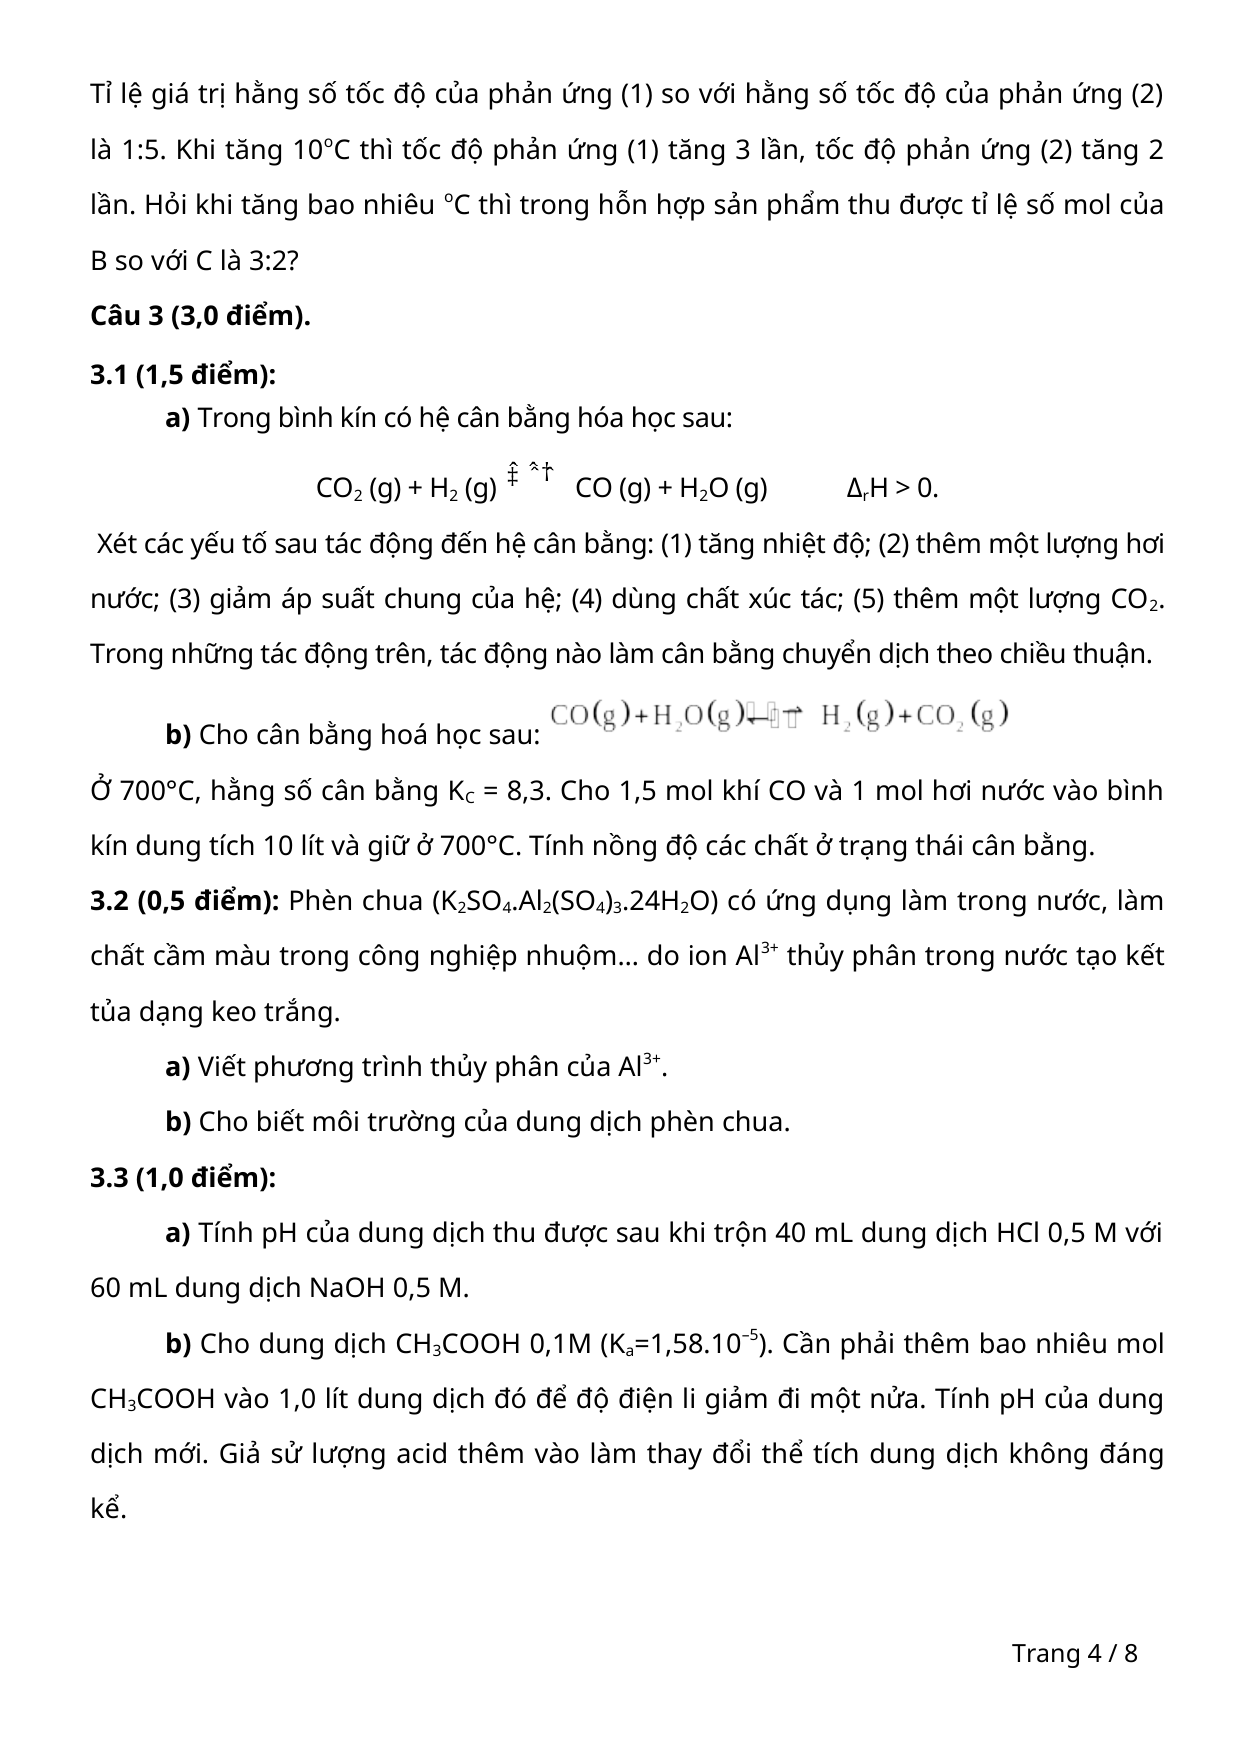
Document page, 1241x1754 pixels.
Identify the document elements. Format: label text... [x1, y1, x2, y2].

text CO2 (g) + H2 (g) CO (g) + H2O (g) ΔrH > 0. [90, 453, 1165, 506]
text Ở 700°C, hằng số cân bằng KC = 8,3. Cho 1,5 mol khí CO và 1 mol hơi nước vào bình kín dung tích 10 lít và giữ ở 700°C. Tính nồng độ các chất ở trạng thái cân bằng. [90, 771, 1165, 863]
text a) Trong bình kín có hệ cân bằng hóa học sau: [90, 398, 1165, 435]
text 3.2 (0,5 điểm): Phèn chua (K2SO4.Al2(SO4)3.24H2O) có ứng dụng làm trong nước, làm chất cầm màu trong công nghiệp nhuộm… do ion Al3+ thủy phân trong nước tạo kết tủa dạng keo trắng. [90, 882, 1165, 1029]
text b) Cho biết môi trường của dung dịch phèn chua. [90, 1103, 1165, 1140]
text 3.3 (1,0 điểm): [90, 1158, 1165, 1195]
text b) Cho dung dịch CH3COOH 0,1M (Ka=1,58.10–5). Cần phải thêm bao nhiêu mol CH3COOH vào 1,0 lít dung dịch đó để độ điện li giảm đi một nửa. Tính pH của dung dịch mới. Giả sử lượng acid thêm vào làm thay đổi thể tích dung dịch không đáng kể. [90, 1324, 1165, 1527]
text Xét các yếu tố sau tác động đến hệ cân bằng: (1) tăng nhiệt độ; (2) thêm một lượng hơi nước; (3) giảm áp suất chung của hệ; (4) dùng chất xúc tác; (5) thêm một lượng CO2. Trong những tác động trên, tác động nào làm cân bằng chuyển dịch theo chiều thuận. [90, 524, 1165, 672]
text a) Tính pH của dung dịch thu được sau khi trộn 40 mL dung dịch HCl 0,5 M với 60 mL dung dịch NaOH 0,5 M. [90, 1213, 1165, 1306]
subtitle Câu 3 (3,0 điểm). [90, 296, 1165, 333]
subtitle 3.1 (1,5 điểm): [90, 356, 1165, 393]
text b) Cho cân bằng hoá học sau: [90, 690, 1165, 752]
text a) Viết phương trình thủy phân của Al3+. [90, 1047, 1165, 1084]
text Tỉ lệ giá trị hằng số tốc độ của phản ứng (1) so với hằng số tốc độ của phản ứng (2) là 1:5. Khi tăng 10oC thì tốc độ phản ứng (1) tăng 3 lần, tốc độ phản ứng (2) tăng 2 lần. Hỏi khi tăng bao nhiêu oC thì trong hỗn hợp sản phẩm thu được tỉ lệ số mol của B so với C là 3:2? [90, 75, 1165, 278]
